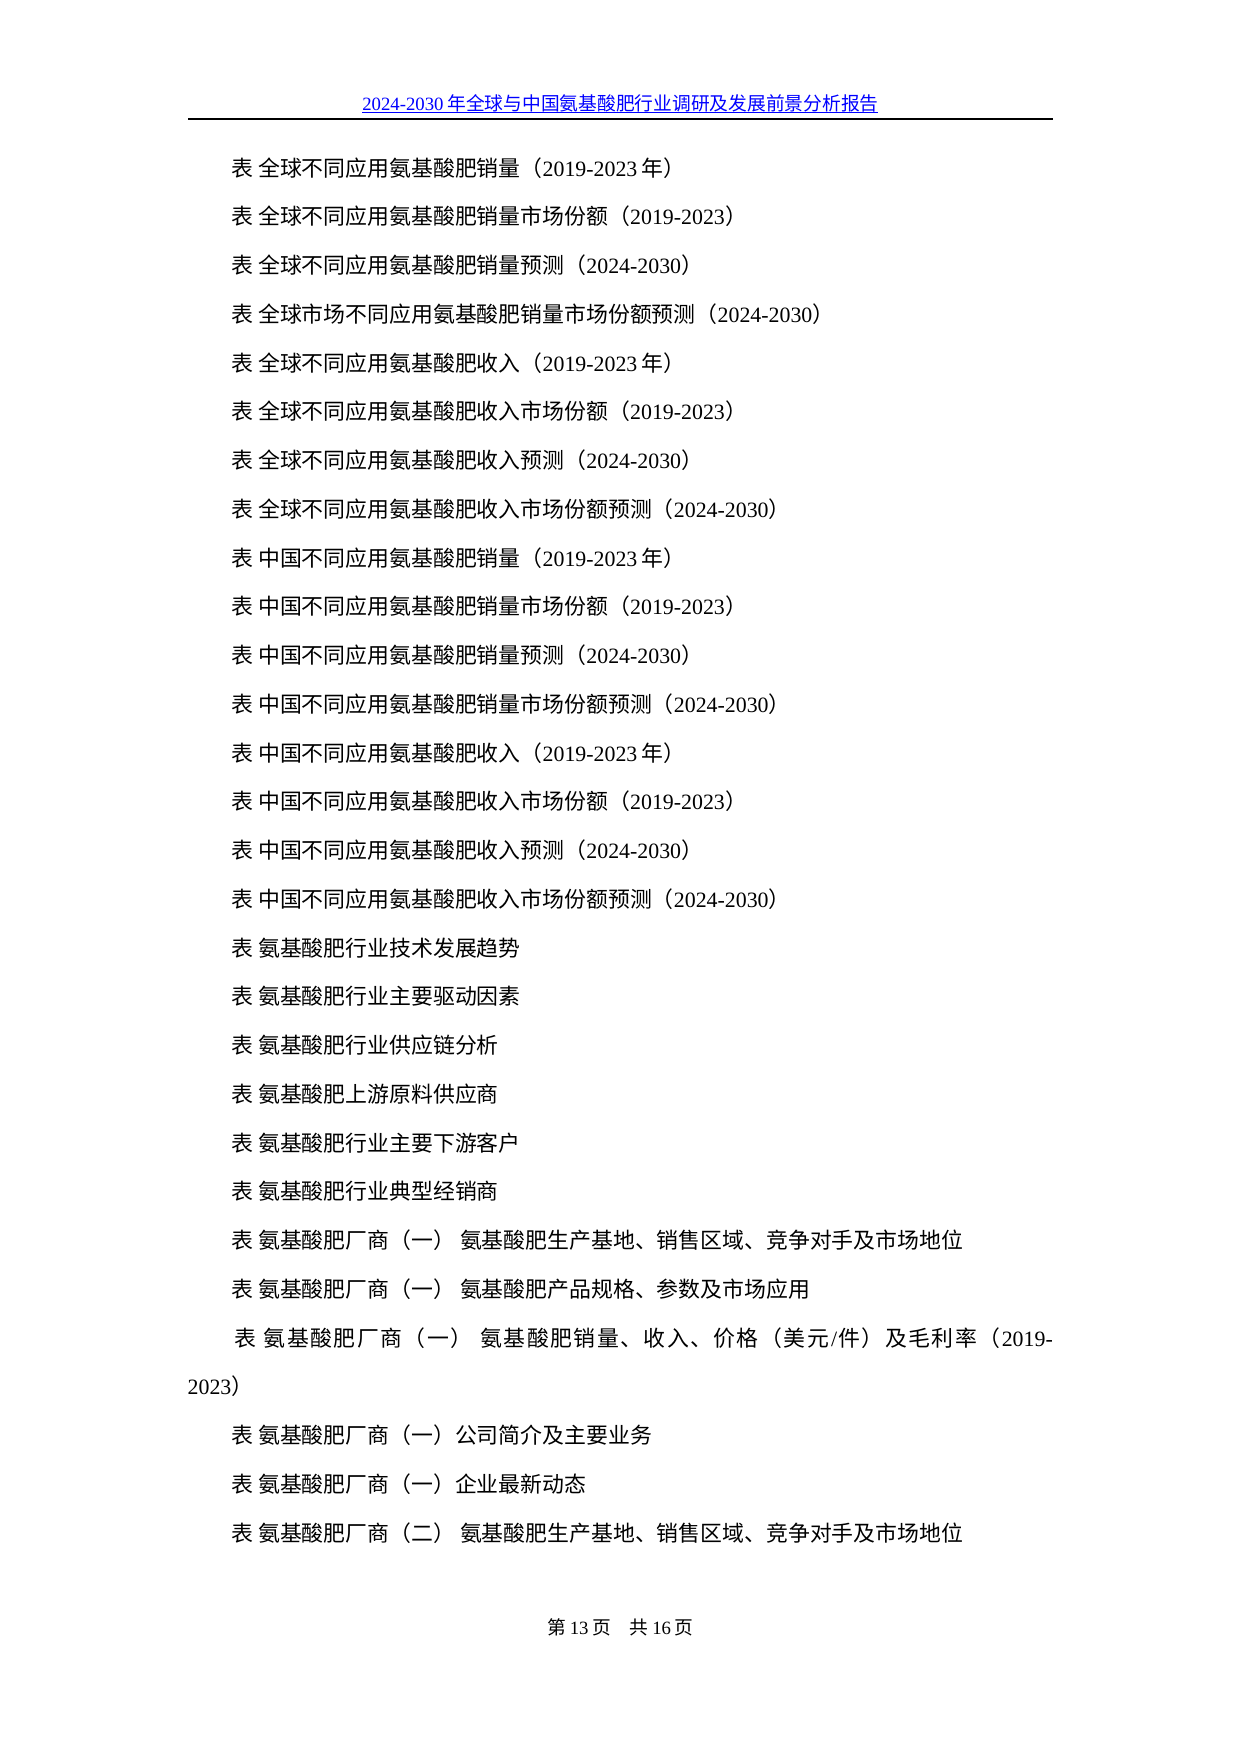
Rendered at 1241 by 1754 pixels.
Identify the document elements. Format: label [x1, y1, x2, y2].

text [187, 150, 1053, 1548]
